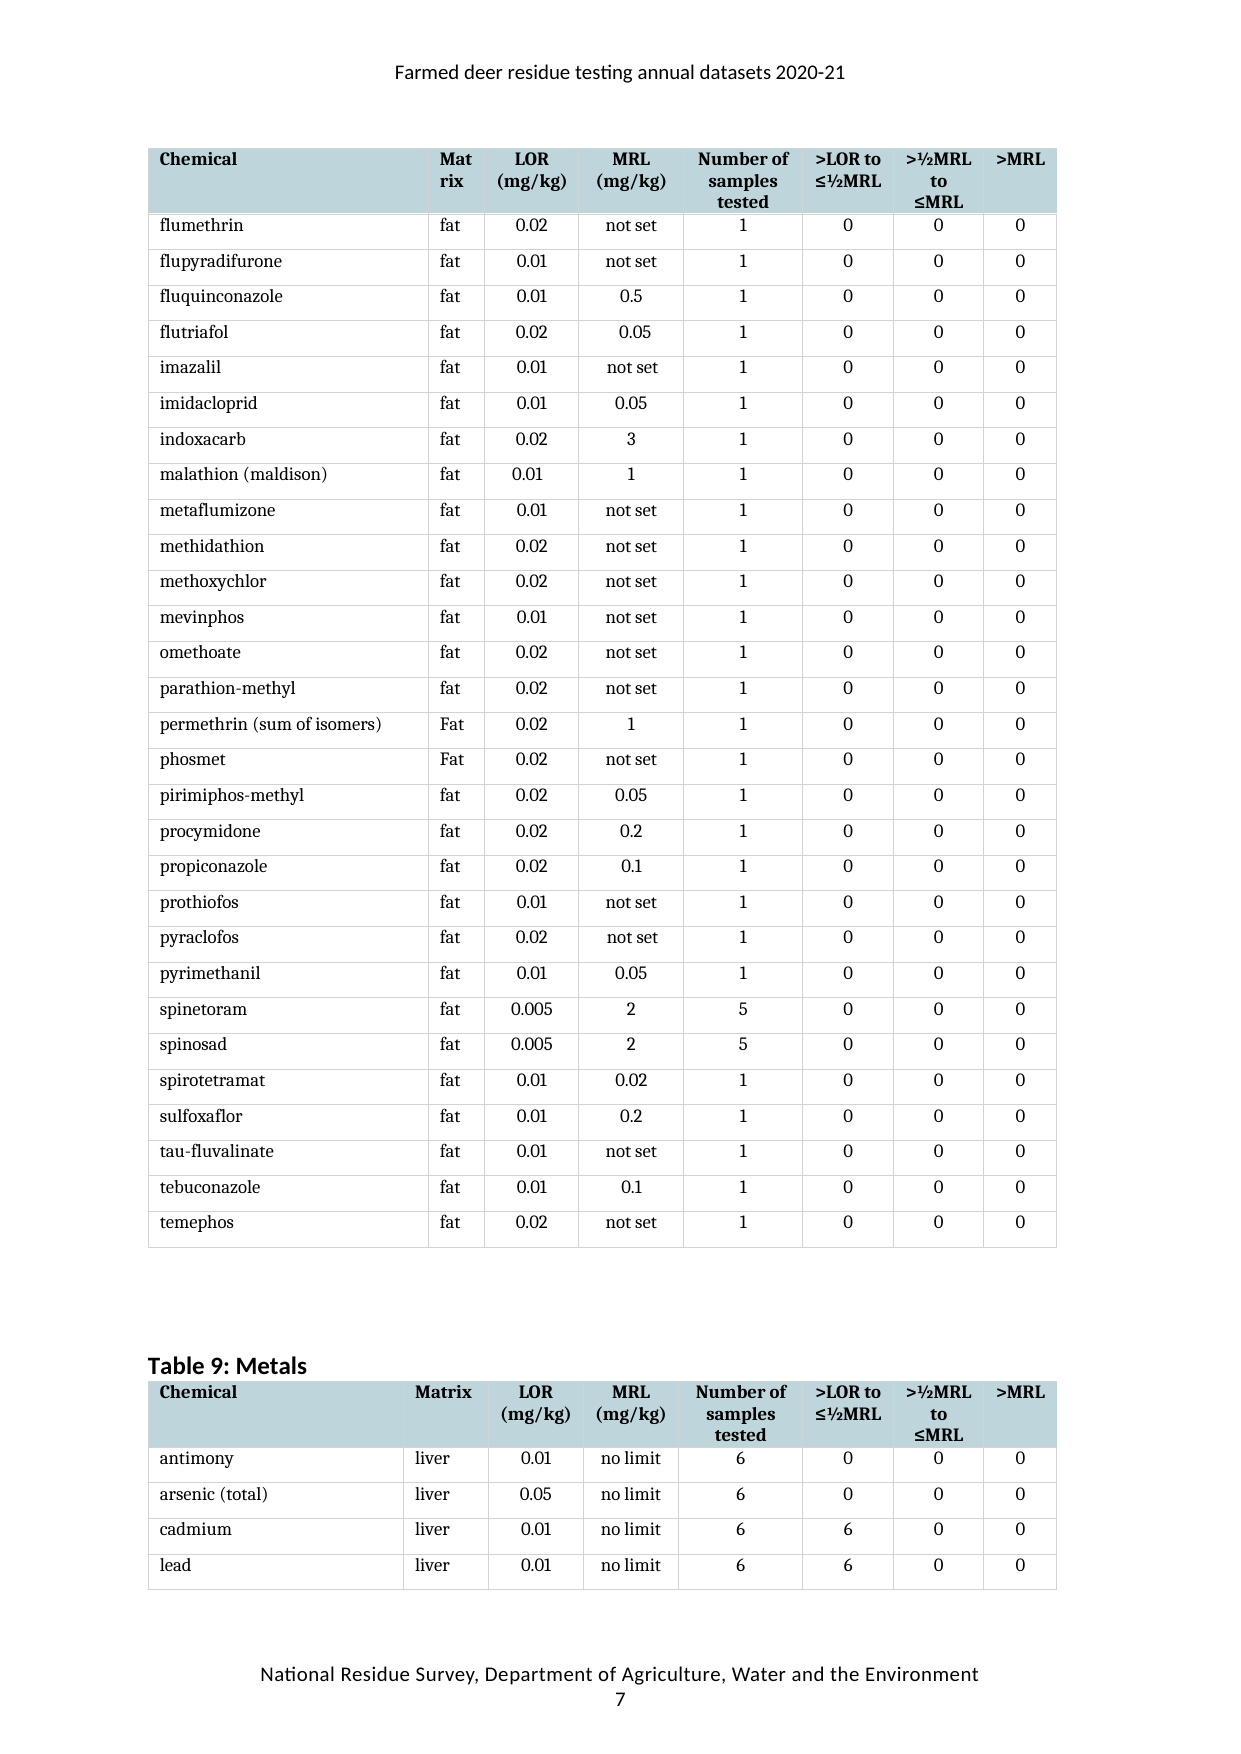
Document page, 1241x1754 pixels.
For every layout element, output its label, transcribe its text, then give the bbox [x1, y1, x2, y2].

table_header Number of samples tested [684, 149, 802, 213]
table_cell 0.01 [485, 1105, 578, 1140]
table_cell 3 [579, 428, 683, 463]
table_cell 0 [803, 820, 893, 855]
table_cell indoxacarb [149, 428, 428, 463]
table_cell 0 [894, 535, 983, 570]
table_cell 0 [984, 535, 1056, 570]
table_cell 0 [894, 286, 983, 320]
table_cell 0 [803, 1448, 893, 1482]
table_cell 0 [803, 785, 893, 819]
table_cell fat [429, 927, 484, 962]
table_cell 0.01 [485, 250, 578, 285]
table_cell 0 [803, 642, 893, 677]
table_cell 1 [684, 927, 802, 962]
table_cell 0 [894, 464, 983, 498]
table_cell 0 [984, 1176, 1056, 1211]
table_cell imidacloprid [149, 393, 428, 427]
table_cell 0 [894, 250, 983, 285]
table_cell 1 [684, 215, 802, 249]
table_cell 0.2 [579, 1105, 683, 1140]
table_cell Fat [429, 749, 484, 783]
table_cell prothiofos [149, 891, 428, 926]
table_cell 1 [684, 500, 802, 534]
table_cell 0 [984, 1555, 1056, 1589]
table_cell pyraclofos [149, 927, 428, 962]
table_header Matrix [429, 149, 484, 213]
table_cell 0 [894, 642, 983, 677]
table_cell permethrin (sum of isomers) [149, 713, 428, 748]
table_cell not set [579, 749, 683, 783]
table_cell 0 [894, 1212, 983, 1247]
table_cell 0 [984, 785, 1056, 819]
table_cell 0 [803, 1141, 893, 1175]
table_cell temephos [149, 1212, 428, 1247]
table_cell 0 [984, 1519, 1056, 1553]
table_cell 0 [803, 678, 893, 712]
table_cell 0 [894, 856, 983, 890]
table_cell fat [429, 1070, 484, 1104]
table_cell fat [429, 1105, 484, 1140]
table_cell 0 [984, 428, 1056, 463]
table_cell flupyradifurone [149, 250, 428, 285]
table_cell 0 [803, 606, 893, 641]
table_header >MRL [984, 1382, 1057, 1447]
table_header LOR (mg/kg) [485, 149, 578, 213]
table_cell 0 [894, 998, 983, 1033]
table_cell 0.005 [485, 1034, 578, 1068]
table_cell antimony [149, 1448, 403, 1482]
table_cell metaflumizone [149, 500, 428, 534]
table_cell 1 [684, 286, 802, 320]
table_cell 0.005 [485, 998, 578, 1033]
table_cell 1 [684, 535, 802, 570]
table_cell 0.05 [579, 785, 683, 819]
table_cell liver [404, 1483, 488, 1518]
table_cell 0 [803, 357, 893, 392]
table_cell spinosad [149, 1034, 428, 1068]
table_cell 0 [894, 1070, 983, 1104]
table_cell 5 [684, 998, 802, 1033]
table_cell 0.02 [485, 215, 578, 249]
table_cell 0.05 [579, 321, 683, 356]
table_cell flutriafol [149, 321, 428, 356]
table_cell liver [404, 1519, 488, 1553]
table_cell 0 [984, 678, 1056, 712]
table_header Chemical [149, 1382, 403, 1447]
table_cell arsenic (total) [149, 1483, 403, 1518]
table_cell 0.02 [485, 535, 578, 570]
table_cell 0.05 [579, 393, 683, 427]
table_cell 0 [984, 286, 1056, 320]
table_cell 0 [803, 1070, 893, 1104]
table_cell 5 [684, 1034, 802, 1068]
table_cell fat [429, 393, 484, 427]
table_cell not set [579, 215, 683, 249]
table_cell 0 [894, 1141, 983, 1175]
table_cell 1 [684, 464, 802, 498]
table_cell parathion-methyl [149, 678, 428, 712]
table_cell fat [429, 571, 484, 605]
table_cell malathion (maldison) [149, 464, 428, 498]
table_cell 0.02 [485, 785, 578, 819]
table_cell 0 [894, 1483, 983, 1518]
table_cell fat [429, 963, 484, 997]
table_cell 0.02 [485, 321, 578, 356]
table_cell 0 [894, 357, 983, 392]
table_cell 6 [679, 1448, 802, 1482]
table_cell fat [429, 428, 484, 463]
table_cell 1 [684, 891, 802, 926]
table_cell no limit [584, 1483, 678, 1518]
table_cell 0 [984, 1070, 1056, 1104]
table_cell 0 [803, 393, 893, 427]
table_cell sulfoxaflor [149, 1105, 428, 1140]
table_cell 1 [684, 1176, 802, 1211]
table_cell not set [579, 606, 683, 641]
table_cell 6 [679, 1483, 802, 1518]
table_cell 0 [894, 1519, 983, 1553]
table_cell 0 [803, 286, 893, 320]
table_cell 0 [803, 927, 893, 962]
table_cell 0.02 [579, 1070, 683, 1104]
table_cell 0 [803, 428, 893, 463]
table_cell 0.01 [485, 963, 578, 997]
table_cell 0 [803, 998, 893, 1033]
table_cell 0 [984, 749, 1056, 783]
table_cell spinetoram [149, 998, 428, 1033]
table_cell 0.02 [485, 571, 578, 605]
table_cell 0 [894, 1555, 983, 1589]
table_cell 0.01 [489, 1448, 583, 1482]
table_cell 0 [894, 1105, 983, 1140]
table_cell 0.01 [489, 1519, 583, 1553]
table_cell 0 [803, 856, 893, 890]
table_cell 0.02 [485, 713, 578, 748]
table_cell 1 [684, 749, 802, 783]
table_cell 0 [984, 820, 1056, 855]
table_cell not set [579, 357, 683, 392]
table_cell 0 [894, 393, 983, 427]
table_cell 0 [803, 1483, 893, 1518]
table_cell 0 [984, 393, 1056, 427]
table_cell fat [429, 891, 484, 926]
table_cell fat [429, 321, 484, 356]
table_cell 0 [803, 1105, 893, 1140]
table_header >½MRL to ≤MRL [894, 1382, 983, 1447]
table_cell 1 [579, 713, 683, 748]
table_cell 0.1 [579, 856, 683, 890]
table_cell fat [429, 1034, 484, 1068]
table_cell not set [579, 1212, 683, 1247]
table_cell pyrimethanil [149, 963, 428, 997]
table_cell 0 [894, 963, 983, 997]
table_cell 0 [894, 428, 983, 463]
table_cell flumethrin [149, 215, 428, 249]
table_cell 0 [894, 1176, 983, 1211]
table_cell 0.05 [489, 1483, 583, 1518]
table_cell 1 [684, 642, 802, 677]
table_header MRL (mg/kg) [584, 1382, 678, 1447]
table_cell fat [429, 606, 484, 641]
table_cell fat [429, 856, 484, 890]
table_cell fat [429, 785, 484, 819]
table_cell pirimiphos-methyl [149, 785, 428, 819]
table_cell 0.01 [485, 1070, 578, 1104]
table_cell 0 [984, 464, 1056, 498]
table_cell fat [429, 250, 484, 285]
table_cell fat [429, 1141, 484, 1175]
table_cell 6 [803, 1519, 893, 1553]
table_cell 0.01 [485, 286, 578, 320]
table_cell 0 [894, 678, 983, 712]
table_cell 0 [894, 891, 983, 926]
table_cell 6 [803, 1555, 893, 1589]
table_cell procymidone [149, 820, 428, 855]
table_cell 1 [684, 606, 802, 641]
table_cell tebuconazole [149, 1176, 428, 1211]
table_cell 0.01 [485, 500, 578, 534]
table_cell cadmium [149, 1519, 403, 1553]
table_cell liver [404, 1555, 488, 1589]
table_cell 1 [684, 321, 802, 356]
table_cell 0 [894, 785, 983, 819]
table_cell 1 [684, 713, 802, 748]
table_cell 0 [984, 963, 1056, 997]
table_cell 0.02 [485, 428, 578, 463]
table_cell not set [579, 1141, 683, 1175]
table_cell spirotetramat [149, 1070, 428, 1104]
table_cell 0.02 [485, 820, 578, 855]
table_cell not set [579, 891, 683, 926]
table_cell 0.01 [489, 1555, 583, 1589]
table_cell 0 [894, 215, 983, 249]
table_cell 0 [984, 642, 1056, 677]
table_cell 1 [579, 464, 683, 498]
table_cell 0 [984, 571, 1056, 605]
table_cell 0 [803, 321, 893, 356]
table_cell 1 [684, 1105, 802, 1140]
table_cell fat [429, 998, 484, 1033]
table_cell 0.01 [485, 357, 578, 392]
table_cell imazalil [149, 357, 428, 392]
table_cell fat [429, 286, 484, 320]
table_cell fat [429, 500, 484, 534]
table_cell 0 [984, 500, 1056, 534]
table_cell 0 [984, 1105, 1056, 1140]
table_cell 0.02 [485, 678, 578, 712]
table_cell 0 [803, 535, 893, 570]
table_header >LOR to ≤½MRL [803, 1382, 893, 1447]
table_cell methoxychlor [149, 571, 428, 605]
table_header MRL (mg/kg) [579, 149, 683, 213]
table_header Chemical [149, 149, 428, 213]
table_cell 0.01 [485, 891, 578, 926]
table_header >½MRL to ≤MRL [894, 149, 983, 213]
table_cell not set [579, 535, 683, 570]
table_cell 1 [684, 1212, 802, 1247]
table_cell propiconazole [149, 856, 428, 890]
table_cell 0 [803, 749, 893, 783]
table_cell mevinphos [149, 606, 428, 641]
table_cell 0 [984, 1448, 1056, 1482]
table_cell 0 [984, 250, 1056, 285]
table_cell 1 [684, 250, 802, 285]
table_cell 2 [579, 998, 683, 1033]
table_cell 1 [684, 393, 802, 427]
table_cell 0.01 [485, 464, 578, 498]
table_cell not set [579, 571, 683, 605]
table_cell 0.01 [485, 1176, 578, 1211]
table_cell 0 [984, 1141, 1056, 1175]
table_cell not set [579, 927, 683, 962]
table_cell 0 [984, 606, 1056, 641]
table_cell fat [429, 357, 484, 392]
table_cell 0.02 [485, 1212, 578, 1247]
table_cell 0.1 [579, 1176, 683, 1211]
table_cell 0 [984, 357, 1056, 392]
table_cell Fat [429, 713, 484, 748]
table_cell 0.01 [485, 606, 578, 641]
table_cell 0 [984, 321, 1056, 356]
table_cell 0.01 [485, 393, 578, 427]
table_cell 0 [984, 713, 1056, 748]
table_cell 0 [803, 1176, 893, 1211]
table_cell 0 [894, 820, 983, 855]
text Table 9: Metals [148, 1350, 1092, 1381]
table_cell 1 [684, 820, 802, 855]
table_cell 0.02 [485, 856, 578, 890]
table_cell 1 [684, 428, 802, 463]
table_cell 0 [894, 321, 983, 356]
table_cell not set [579, 642, 683, 677]
table_cell 0 [984, 1212, 1056, 1247]
table_cell 0 [894, 571, 983, 605]
table_cell 0.02 [485, 927, 578, 962]
table_cell fat [429, 1176, 484, 1211]
table_cell fluquinconazole [149, 286, 428, 320]
table_cell 0 [894, 749, 983, 783]
table_cell not set [579, 250, 683, 285]
table_cell 0.05 [579, 963, 683, 997]
table_cell 1 [684, 1141, 802, 1175]
table_cell 0 [803, 250, 893, 285]
table_cell 0 [894, 606, 983, 641]
table_cell 1 [684, 571, 802, 605]
table_cell 0 [894, 1034, 983, 1068]
table_cell fat [429, 464, 484, 498]
table_header LOR (mg/kg) [489, 1382, 583, 1447]
table_cell 0 [894, 500, 983, 534]
table_cell 0 [803, 713, 893, 748]
table_cell 1 [684, 357, 802, 392]
table_header >MRL [984, 149, 1057, 213]
table_cell 0.2 [579, 820, 683, 855]
table_cell 0 [803, 1212, 893, 1247]
table_cell 0 [803, 571, 893, 605]
table_cell 0 [894, 1448, 983, 1482]
table_cell 0 [984, 856, 1056, 890]
table_cell fat [429, 535, 484, 570]
table_header >LOR to ≤½MRL [803, 149, 893, 213]
table_cell methidathion [149, 535, 428, 570]
table_cell 1 [684, 785, 802, 819]
table_cell 0 [894, 927, 983, 962]
table_header Matrix [404, 1382, 488, 1447]
table_cell not set [579, 500, 683, 534]
table_cell no limit [584, 1448, 678, 1482]
table_cell 0 [984, 1483, 1056, 1518]
table_cell not set [579, 678, 683, 712]
table_cell 0 [803, 891, 893, 926]
table_cell 6 [679, 1519, 802, 1553]
table_cell 0 [984, 891, 1056, 926]
table_cell no limit [584, 1555, 678, 1589]
table_cell fat [429, 1212, 484, 1247]
table_cell no limit [584, 1519, 678, 1553]
table_cell 0 [894, 713, 983, 748]
table_cell fat [429, 820, 484, 855]
table_cell 0 [803, 464, 893, 498]
table_cell 1 [684, 963, 802, 997]
table_cell 0 [803, 215, 893, 249]
table_cell 1 [684, 1070, 802, 1104]
table_cell tau-fluvalinate [149, 1141, 428, 1175]
table_cell 0 [803, 963, 893, 997]
table_cell lead [149, 1555, 403, 1589]
table_cell fat [429, 678, 484, 712]
table_cell 0.02 [485, 749, 578, 783]
table_cell 0 [803, 500, 893, 534]
table_cell 2 [579, 1034, 683, 1068]
table_cell 0.01 [485, 1141, 578, 1175]
table_cell fat [429, 642, 484, 677]
table_cell 0.02 [485, 642, 578, 677]
table_cell 0 [984, 998, 1056, 1033]
table_cell 6 [679, 1555, 802, 1589]
table_cell 0 [984, 215, 1056, 249]
table_cell phosmet [149, 749, 428, 783]
table_cell 0 [803, 1034, 893, 1068]
table_cell liver [404, 1448, 488, 1482]
table_cell 1 [684, 678, 802, 712]
table_cell omethoate [149, 642, 428, 677]
table_cell 1 [684, 856, 802, 890]
table_cell 0 [984, 927, 1056, 962]
table_cell fat [429, 215, 484, 249]
table_header Number of samples tested [679, 1382, 802, 1447]
table_cell 0.5 [579, 286, 683, 320]
table_cell 0 [984, 1034, 1056, 1068]
